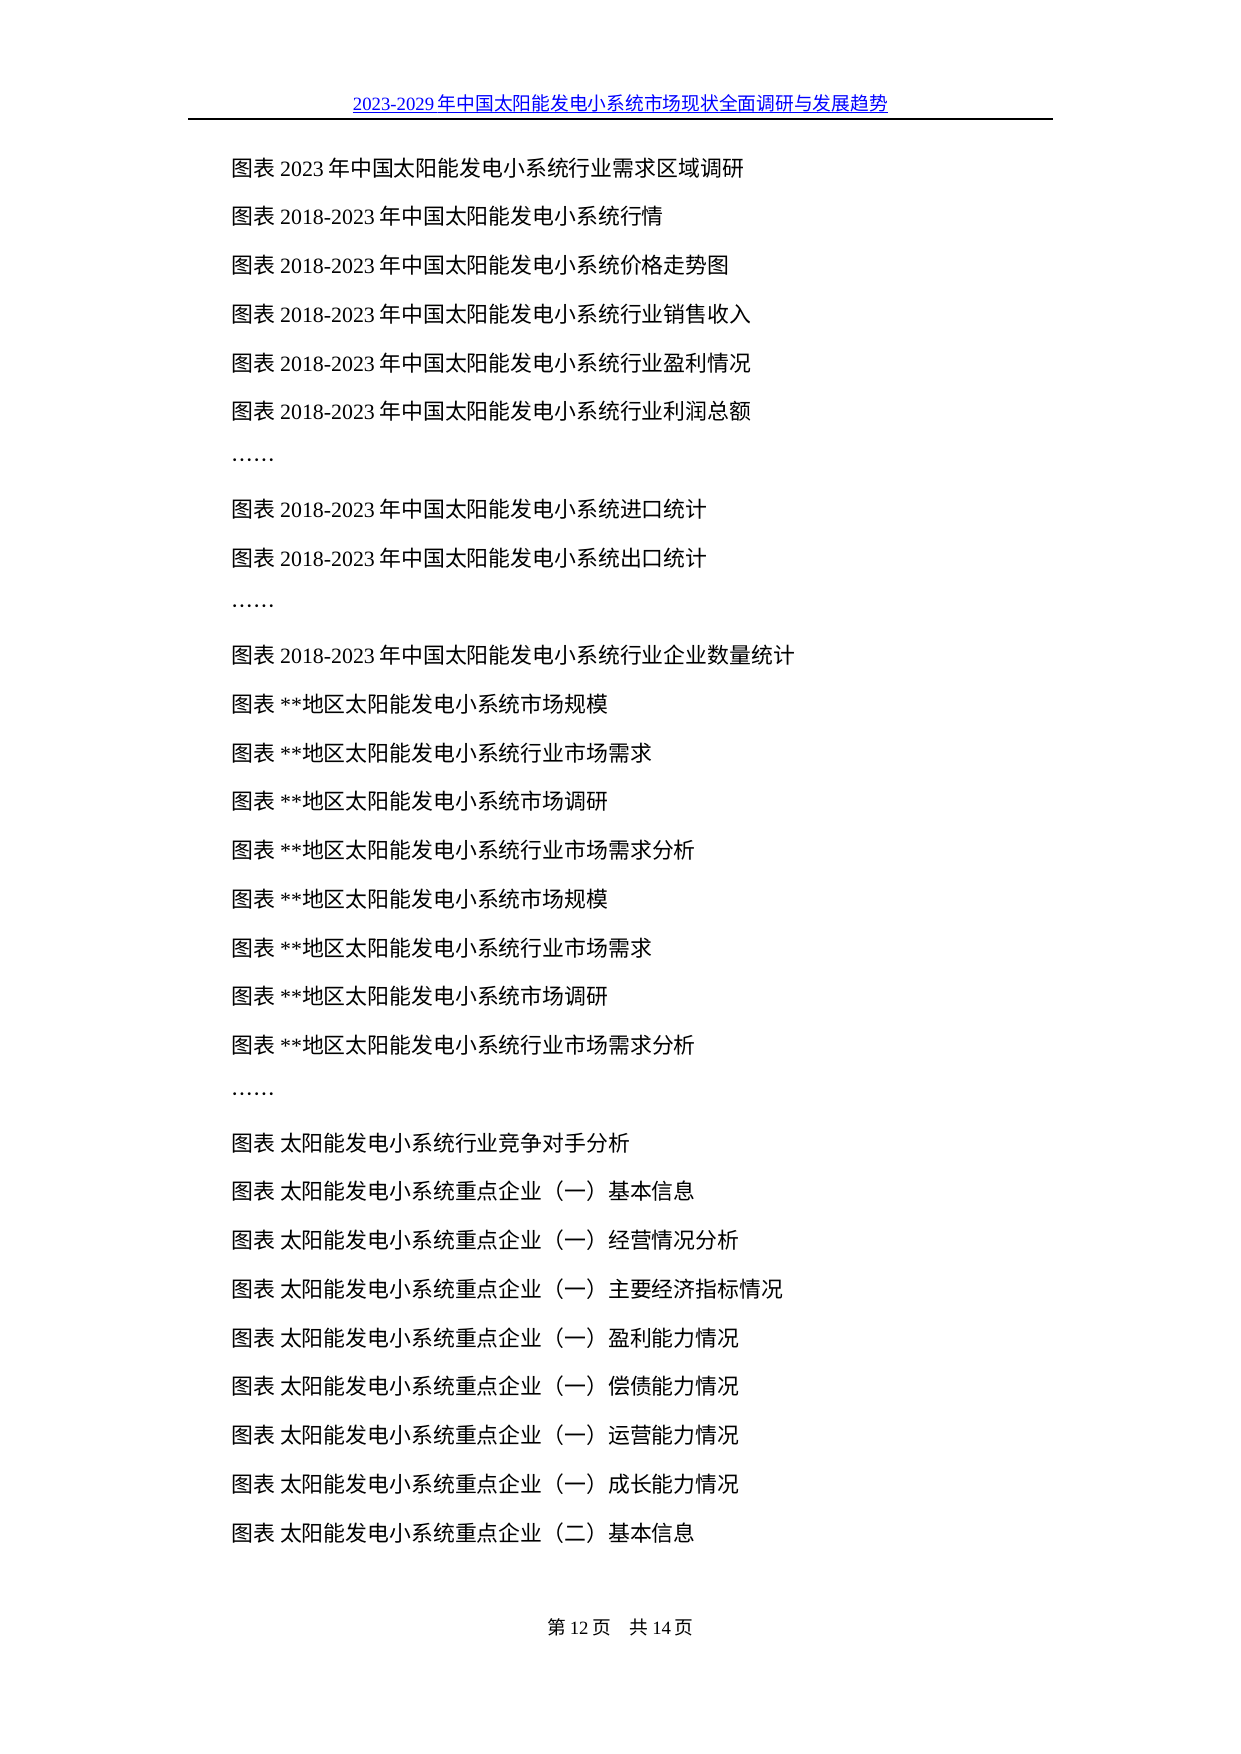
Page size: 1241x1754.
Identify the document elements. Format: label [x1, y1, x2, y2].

text [187, 150, 1053, 1548]
